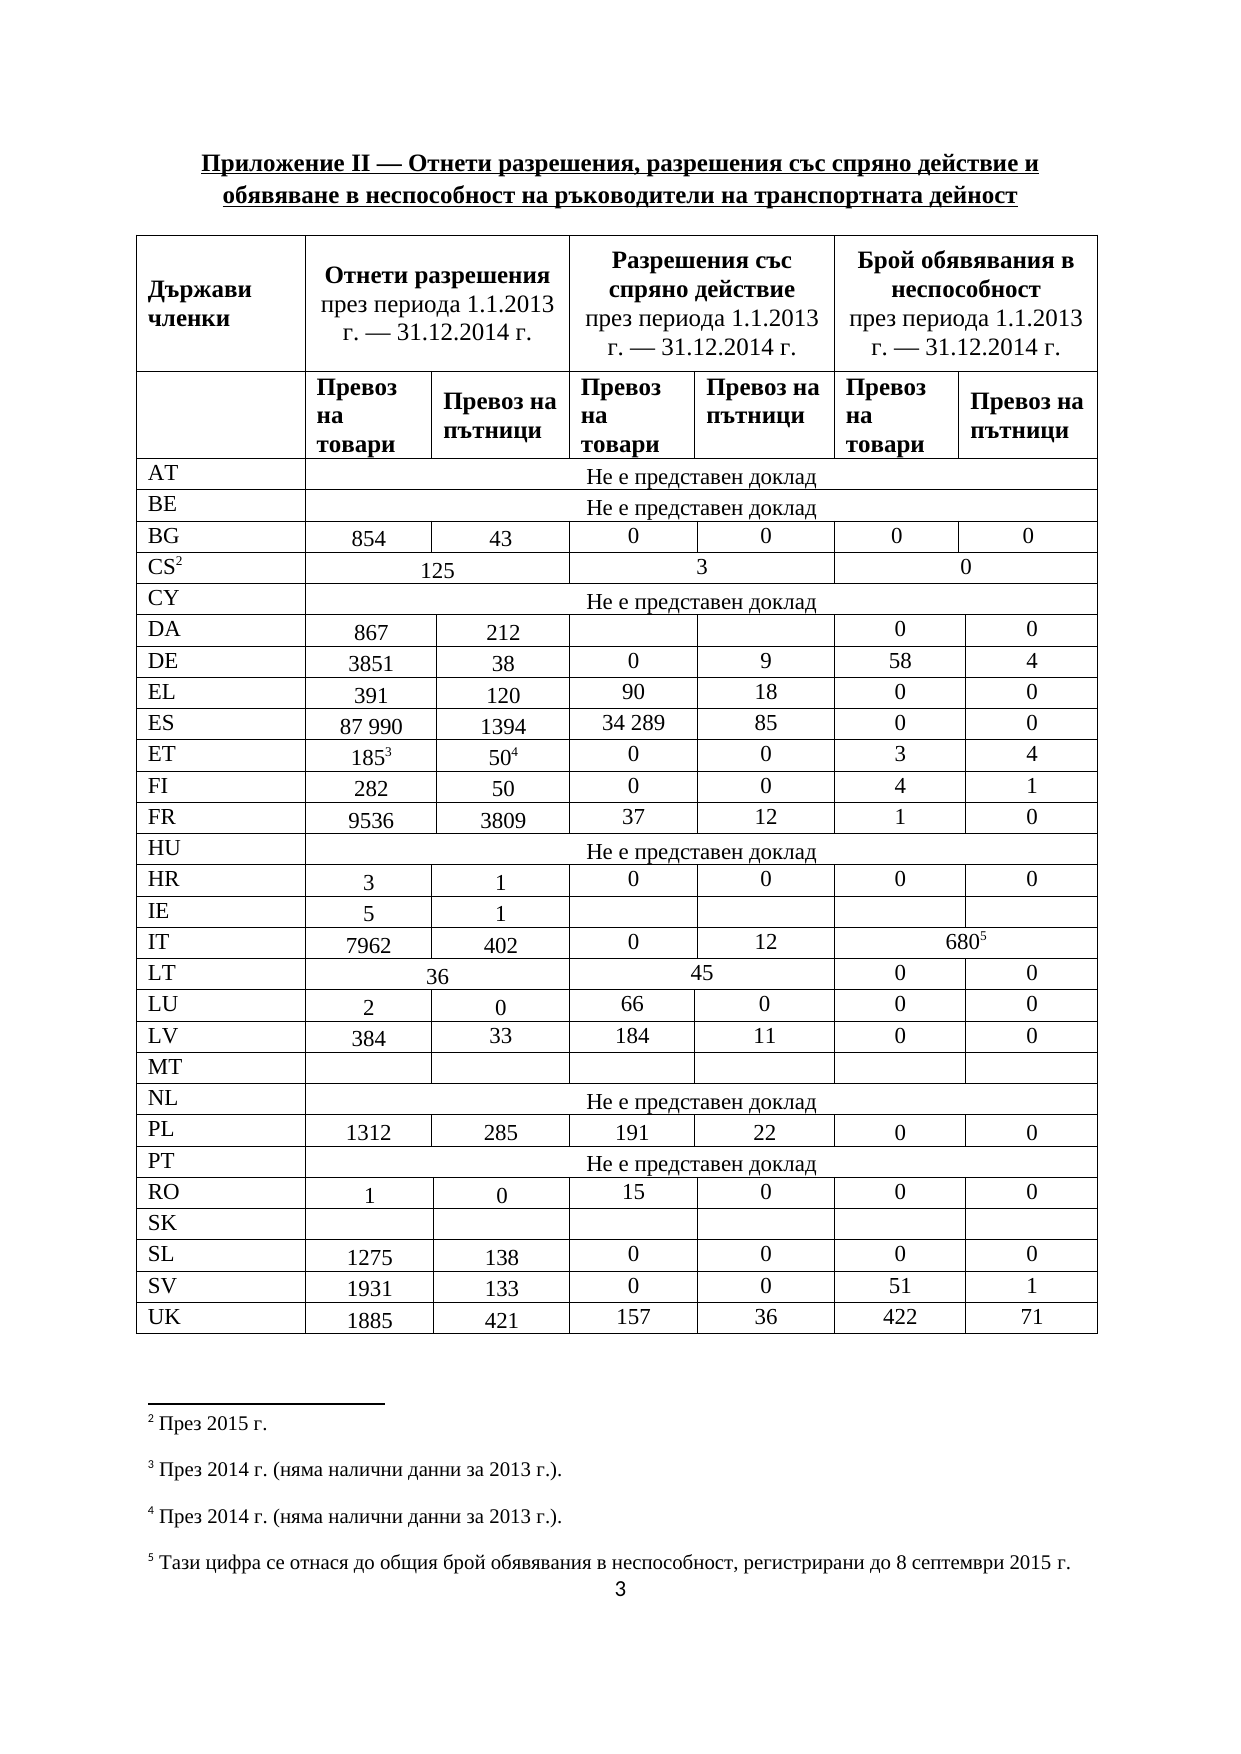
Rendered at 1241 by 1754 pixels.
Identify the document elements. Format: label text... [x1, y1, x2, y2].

table_cell 0 [835, 1022, 965, 1052]
table_cell 0 [570, 740, 697, 771]
table_cell 384 [306, 1022, 431, 1052]
table_cell [835, 1053, 965, 1083]
table_cell [966, 1053, 1097, 1083]
table_cell 422 [835, 1303, 965, 1333]
table_cell RO [137, 1178, 305, 1208]
table_cell 0 [570, 772, 697, 802]
table_cell SV [137, 1272, 305, 1302]
table_cell DA [137, 615, 305, 646]
table_cell HR [137, 865, 305, 896]
table_cell LV [137, 1022, 305, 1052]
table_cell 0 [835, 678, 965, 708]
table_cell 0 [966, 615, 1097, 646]
table_cell Не е представен доклад [306, 1084, 1097, 1114]
table_cell 133 [434, 1272, 569, 1302]
table_cell 282 [306, 772, 436, 802]
table_cell [137, 372, 305, 458]
table_cell [306, 1053, 431, 1083]
table_cell 0 [835, 990, 965, 1021]
table_cell 0 [835, 1178, 965, 1208]
table_cell 90 [570, 678, 697, 708]
table_cell Превоз на пътници [695, 372, 834, 458]
table_cell 71 [966, 1303, 1097, 1333]
table_cell Не е представен доклад [306, 834, 1097, 864]
table_cell 0 [835, 1240, 965, 1271]
table_cell 185 [306, 740, 436, 771]
table_cell 18 [698, 678, 834, 708]
table_cell 0 [570, 647, 697, 677]
table_cell Не е представен доклад [306, 1147, 1097, 1177]
table_cell 0 [966, 803, 1097, 833]
table_cell 0 [698, 772, 834, 802]
table_cell 3809 [437, 803, 569, 833]
table_cell 0 [835, 1115, 965, 1146]
table_cell Не е представен доклад [306, 584, 1097, 614]
table_cell 867 [306, 615, 436, 646]
table_cell 391 [306, 678, 436, 708]
table_cell 191 [570, 1115, 694, 1146]
table_header Отнети разрешения през периода 1.1.2013 г. — 31.12.2014 г. [306, 236, 569, 371]
table_cell 0 [959, 522, 1097, 552]
table_cell 36 [698, 1303, 834, 1333]
table_cell 0 [570, 865, 697, 896]
table_cell BG [137, 522, 305, 552]
table_cell 0 [698, 865, 834, 896]
table_cell 0 [698, 1240, 834, 1271]
table_cell Превоз на товари [570, 372, 694, 458]
table_cell 1312 [306, 1115, 431, 1146]
table_cell 285 [432, 1115, 569, 1146]
table_cell PT [137, 1147, 305, 1177]
table_cell 2 [306, 990, 431, 1021]
table_cell Превоз на товари [306, 372, 431, 458]
table_cell 125 [306, 553, 569, 583]
table_cell 0 [698, 1272, 834, 1302]
table_cell 0 [966, 709, 1097, 739]
table_cell [698, 1209, 834, 1239]
table_cell 43 [432, 522, 569, 552]
table_cell 3 [570, 553, 834, 583]
table_cell DE [137, 647, 305, 677]
table_cell 1 [432, 865, 569, 896]
table_cell 1885 [306, 1303, 433, 1333]
table_cell 138 [434, 1240, 569, 1271]
table_cell [432, 1053, 569, 1083]
table_cell 0 [966, 865, 1097, 896]
table_cell 1 [432, 897, 569, 927]
table_cell 0 [432, 990, 569, 1021]
table_cell IT [137, 928, 305, 958]
table_cell FI [137, 772, 305, 802]
text Приложение II — Отнети разрешения, разрешения със спряно действие и обявяване в неспособност на ръководители на транспортната дейност [148, 148, 1093, 209]
table_cell EL [137, 678, 305, 708]
table_cell 4 [966, 740, 1097, 771]
table_cell 3851 [306, 647, 436, 677]
table_cell [570, 1209, 697, 1239]
table_cell 51 [835, 1272, 965, 1302]
table_cell 33 [432, 1022, 569, 1052]
table_cell 0 [570, 1272, 697, 1302]
table_cell 3 [835, 740, 965, 771]
table_cell 1 [966, 772, 1097, 802]
table_cell 0 [966, 1178, 1097, 1208]
table_cell Не е представен доклад [306, 459, 1097, 489]
table_cell 0 [966, 1115, 1097, 1146]
table_cell UK [137, 1303, 305, 1333]
table_cell Превоз на товари [835, 372, 958, 458]
table_cell [695, 1053, 834, 1083]
table_cell IE [137, 897, 305, 927]
table_cell 37 [570, 803, 697, 833]
table_cell [698, 615, 834, 646]
table_cell 58 [835, 647, 965, 677]
table_cell Не е представен доклад [306, 490, 1097, 521]
table_cell 0 [966, 990, 1097, 1021]
table_cell 38 [437, 647, 569, 677]
table_cell 0 [835, 615, 965, 646]
table_cell 9 [698, 647, 834, 677]
table_cell 0 [570, 1240, 697, 1271]
table_cell [835, 1209, 965, 1239]
table_cell CY [137, 584, 305, 614]
table_cell [434, 1209, 569, 1239]
table_cell PL [137, 1115, 305, 1146]
table_cell 0 [570, 928, 697, 958]
table_cell 9536 [306, 803, 436, 833]
table_cell 1 [835, 803, 965, 833]
table_cell 1931 [306, 1272, 433, 1302]
table_cell 0 [698, 522, 834, 552]
table_cell 50 [437, 772, 569, 802]
table_cell 66 [570, 990, 694, 1021]
table_cell [570, 897, 697, 927]
table_cell 0 [966, 959, 1097, 989]
table_cell ES [137, 709, 305, 739]
table_cell 0 [835, 865, 965, 896]
table_cell 0 [570, 522, 697, 552]
table_cell 184 [570, 1022, 694, 1052]
table_cell 4 [835, 772, 965, 802]
table_cell [966, 897, 1097, 927]
table_header Разрешения със спряно действие през периода 1.1.2013 г. — 31.12.2014 г. [570, 236, 834, 371]
table_cell 212 [437, 615, 569, 646]
table_cell [698, 897, 834, 927]
table_cell 87 990 [306, 709, 436, 739]
table_cell SL [137, 1240, 305, 1271]
table_cell 36 [306, 959, 569, 989]
table_cell 1275 [306, 1240, 433, 1271]
table_cell SK [137, 1209, 305, 1239]
table_cell 0 [698, 1178, 834, 1208]
table_cell 22 [695, 1115, 834, 1146]
table_cell 0 [835, 522, 958, 552]
table_cell [570, 1053, 694, 1083]
table_cell FR [137, 803, 305, 833]
table_cell AT [137, 459, 305, 489]
table_cell 1 [966, 1272, 1097, 1302]
table_cell [306, 1209, 433, 1239]
table_cell 157 [570, 1303, 697, 1333]
table_cell 45 [570, 959, 834, 989]
table_cell 11 [695, 1022, 834, 1052]
table_cell 0 [434, 1178, 569, 1208]
table_header Държави членки [137, 236, 305, 371]
table_cell LT [137, 959, 305, 989]
table_cell Превоз на пътници [432, 372, 569, 458]
table_cell 1 [306, 1178, 433, 1208]
table_cell 0 [835, 959, 965, 989]
table_cell 854 [306, 522, 431, 552]
table_cell 12 [698, 928, 834, 958]
table_cell [570, 615, 697, 646]
table_cell NL [137, 1084, 305, 1114]
table_cell 0 [966, 678, 1097, 708]
table_cell ET [137, 740, 305, 771]
table_cell 85 [698, 709, 834, 739]
table_cell LU [137, 990, 305, 1021]
table_cell 0 [695, 990, 834, 1021]
table_cell BE [137, 490, 305, 521]
table_cell 3 [306, 865, 431, 896]
table_cell 7962 [306, 928, 431, 958]
table_cell MT [137, 1053, 305, 1083]
table_cell 0 [835, 553, 1097, 583]
table_header Брой обявявания в неспособност през периода 1.1.2013 г. — 31.12.2014 г. [835, 236, 1097, 371]
table_cell 0 [698, 740, 834, 771]
table_cell [835, 897, 965, 927]
table_cell 50 [437, 740, 569, 771]
table_cell 5 [306, 897, 431, 927]
table_cell 402 [432, 928, 569, 958]
table_cell 0 [966, 1240, 1097, 1271]
table_cell Превоз на пътници [959, 372, 1097, 458]
table_cell HU [137, 834, 305, 864]
table_cell 120 [437, 678, 569, 708]
table_cell [966, 1209, 1097, 1239]
table_cell 15 [570, 1178, 697, 1208]
table_cell 680 [835, 928, 1097, 958]
table_cell 421 [434, 1303, 569, 1333]
table_cell 12 [698, 803, 834, 833]
table_cell 4 [966, 647, 1097, 677]
table_cell 1394 [437, 709, 569, 739]
table_cell 0 [966, 1022, 1097, 1052]
table_cell 0 [835, 709, 965, 739]
table_cell CS [137, 553, 305, 583]
table_cell 34 289 [570, 709, 697, 739]
